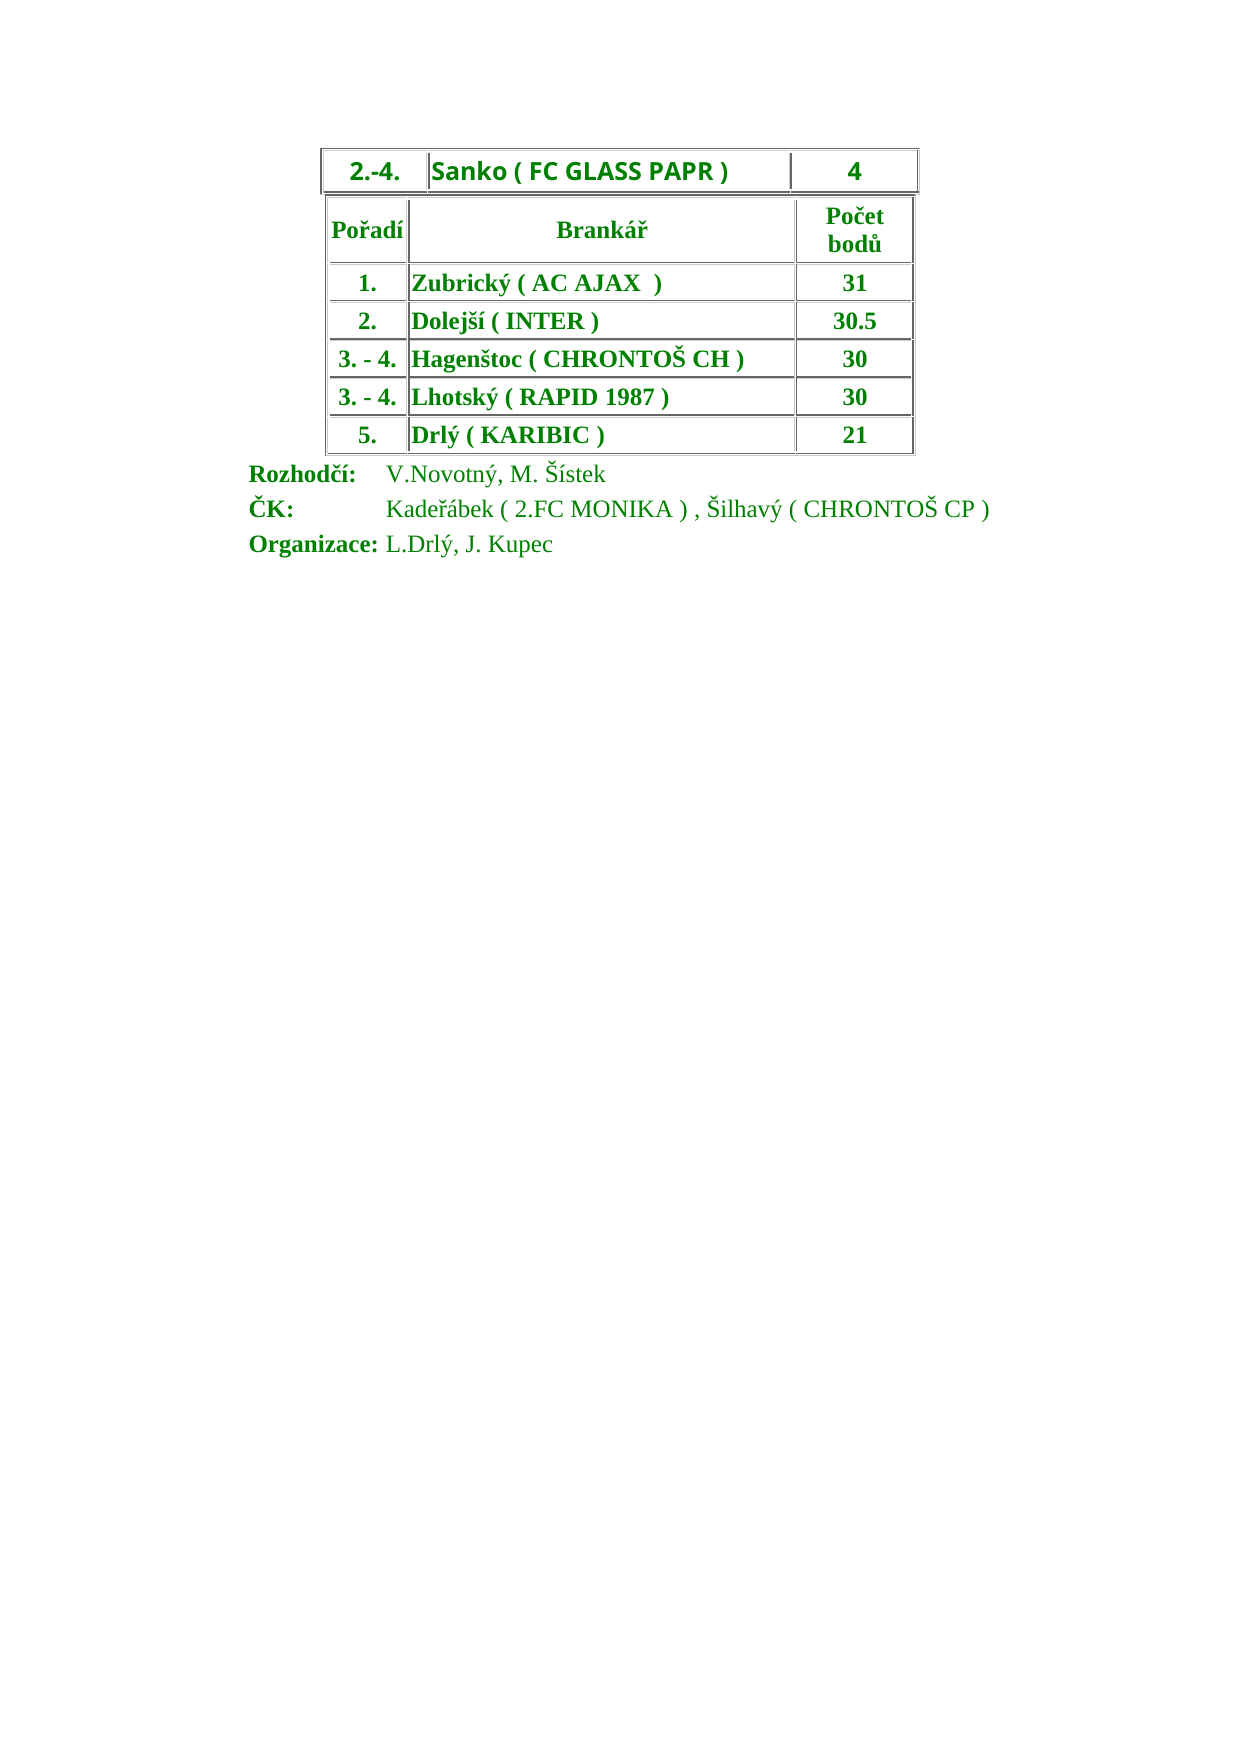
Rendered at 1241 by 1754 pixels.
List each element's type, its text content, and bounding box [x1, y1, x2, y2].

table_cell Zubrický ( AC AJAX ) [410, 265, 794, 299]
table_header Počet bodů [796, 198, 912, 261]
table_cell 30 [797, 376, 912, 414]
table_cell Drlý ( KARIBIC ) [408, 418, 796, 452]
table_cell Dolejší ( INTER ) [410, 303, 794, 338]
table_cell 4 [790, 151, 917, 191]
table_cell Hagenštoc ( CHRONTOŠ CH ) [410, 341, 794, 376]
table_header V.Novotný, M. Šístek [383, 456, 995, 491]
table_cell Lhotský ( RAPID 1987 ) [410, 379, 794, 414]
table_cell 1. [328, 261, 406, 299]
table_cell L.Drlý, J. Kupec [383, 526, 995, 561]
table_cell 21 [796, 414, 913, 452]
table_cell 3. - 4. [328, 376, 406, 414]
table_header Rozhodčí: [245, 456, 382, 491]
table_cell 31 [797, 261, 913, 299]
table_header Pořadí [328, 196, 408, 261]
table_cell ČK: [245, 491, 382, 526]
table_cell Sanko ( FC GLASS PAPR ) [428, 151, 790, 191]
table_cell 30 [797, 338, 914, 376]
table_cell 30.5 [797, 300, 913, 338]
table_cell 5. [328, 414, 408, 452]
table_header Brankář [408, 198, 796, 261]
table_cell 2.-4. [322, 149, 428, 191]
table_cell Kadeřábek ( 2.FC MONIKA ) , Šilhavý ( CHRONTOŠ CP ) [383, 491, 995, 526]
table_cell 3. - 4. [326, 338, 406, 376]
table_cell Organizace: [245, 526, 382, 561]
table_cell 2. [328, 300, 406, 338]
